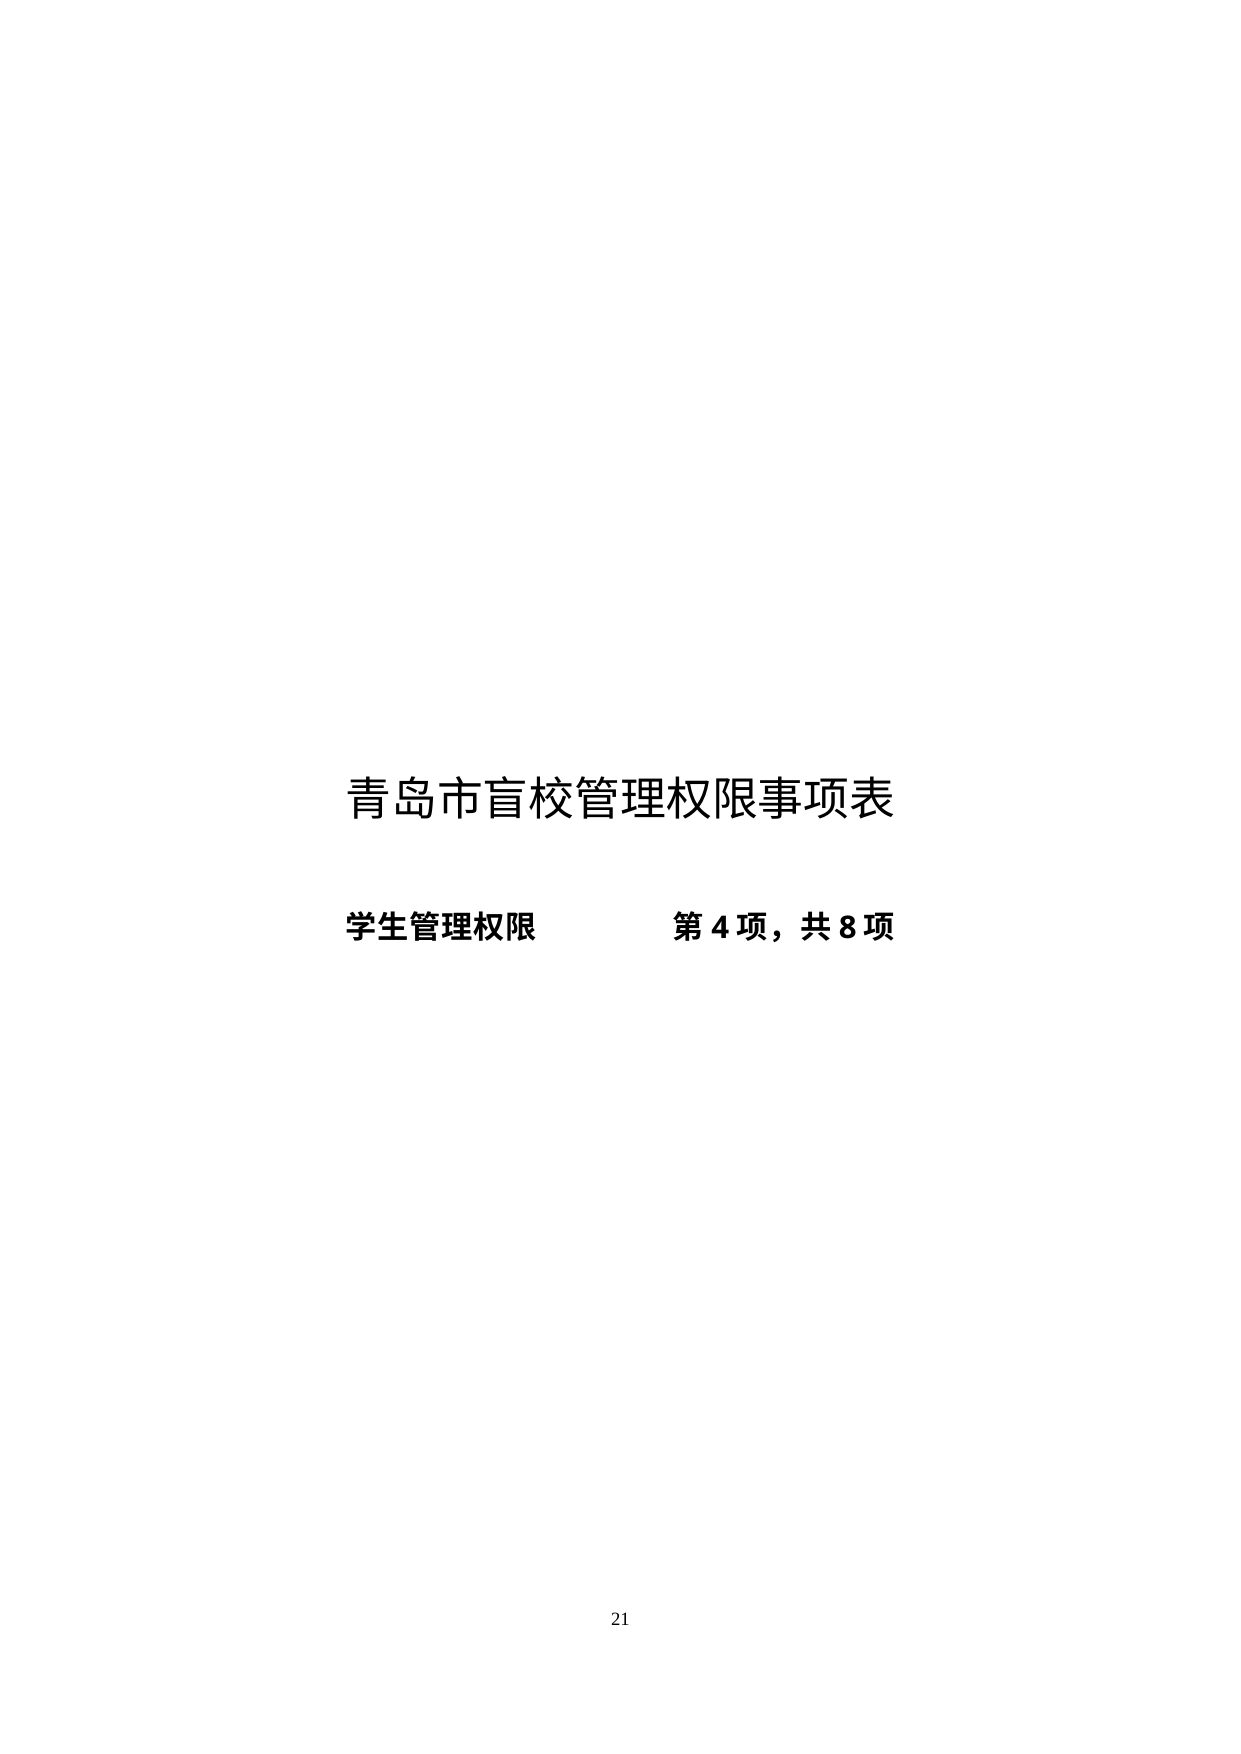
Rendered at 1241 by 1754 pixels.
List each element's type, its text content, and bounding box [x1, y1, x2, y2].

text 学生管理权限 第4项，共8项 [187, 897, 1053, 949]
text 青岛市盲校管理权限事项表 [187, 747, 1053, 844]
